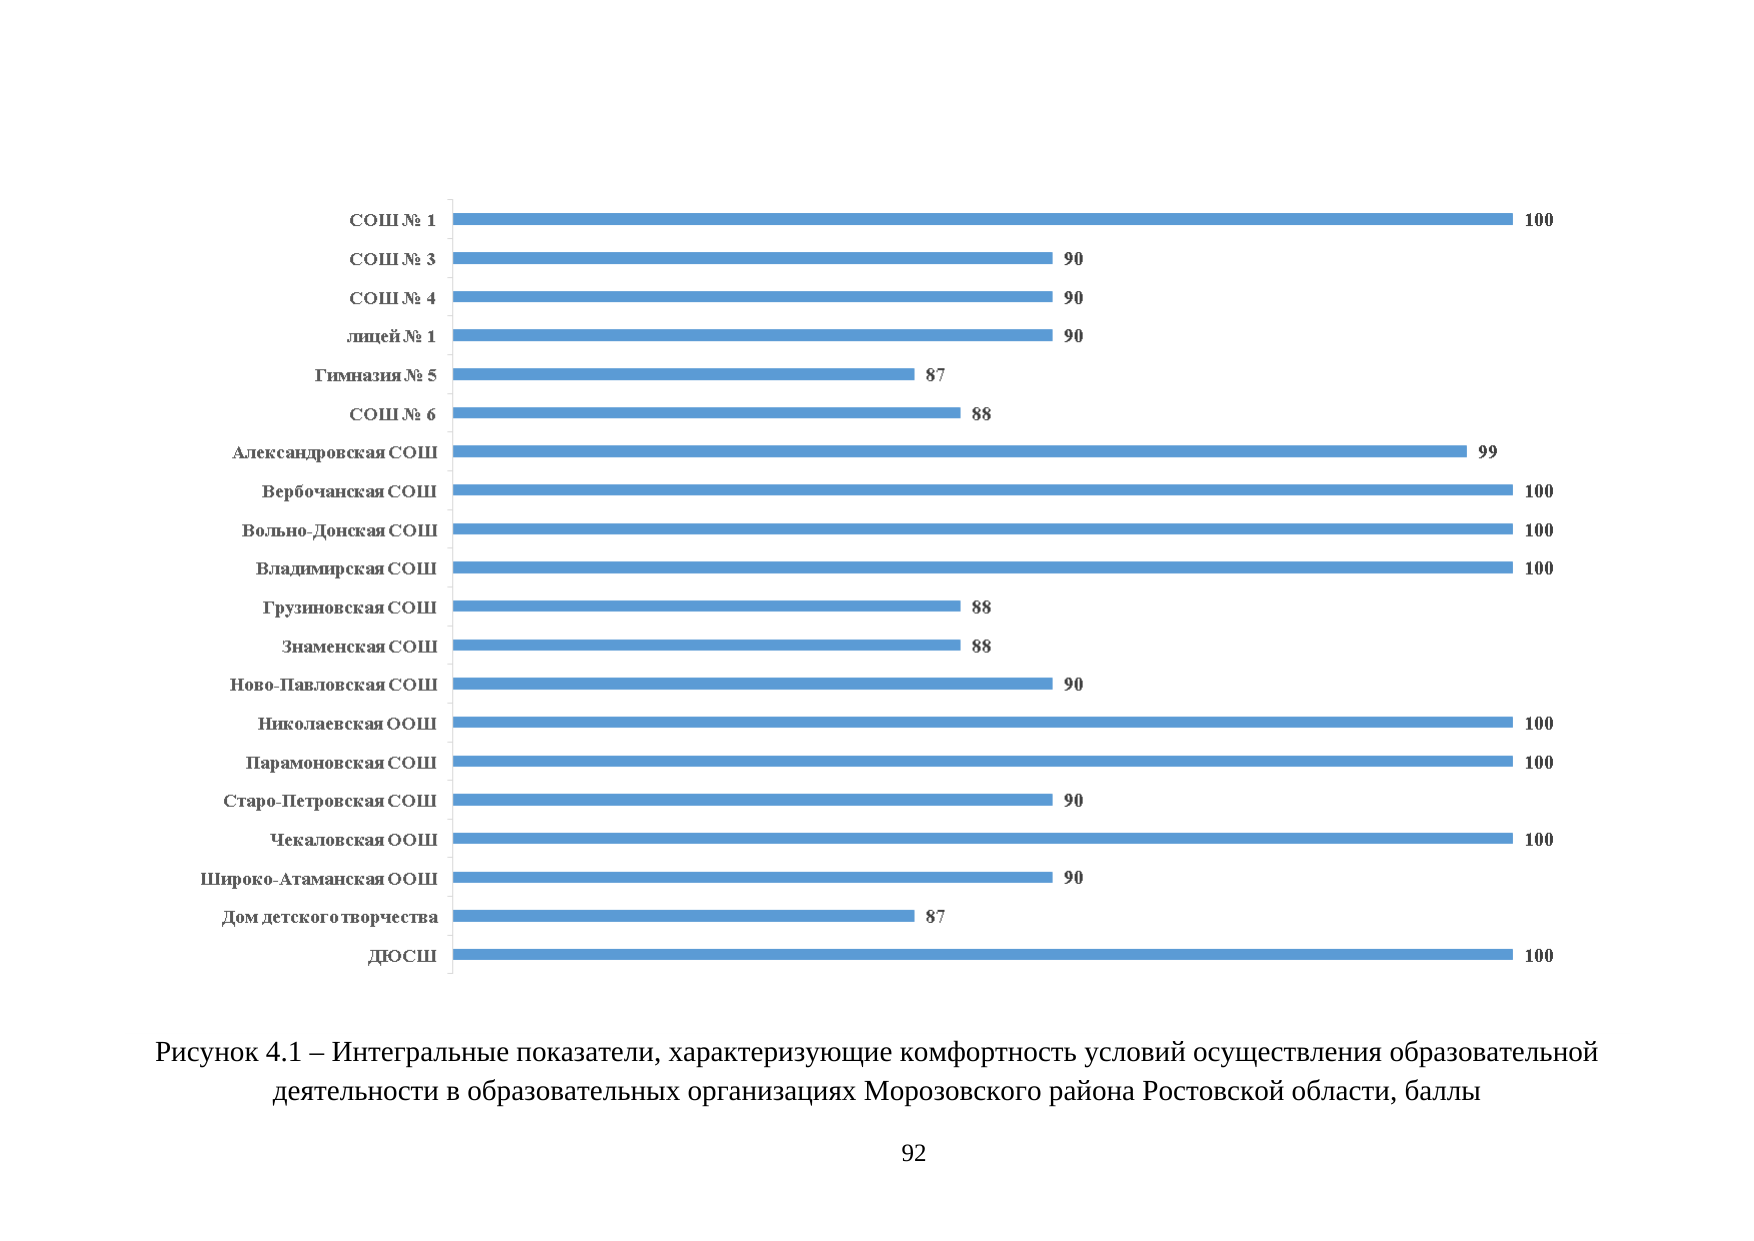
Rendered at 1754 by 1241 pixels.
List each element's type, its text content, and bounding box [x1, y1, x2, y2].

text Рисунок 4.1 – Интегральные показатели, характеризующие комфортность условий осуществления образовательной деятельности в образовательных организациях Морозовского района Ростовской области, баллы [118, 1034, 1636, 1106]
picture [124, 177, 1630, 1035]
